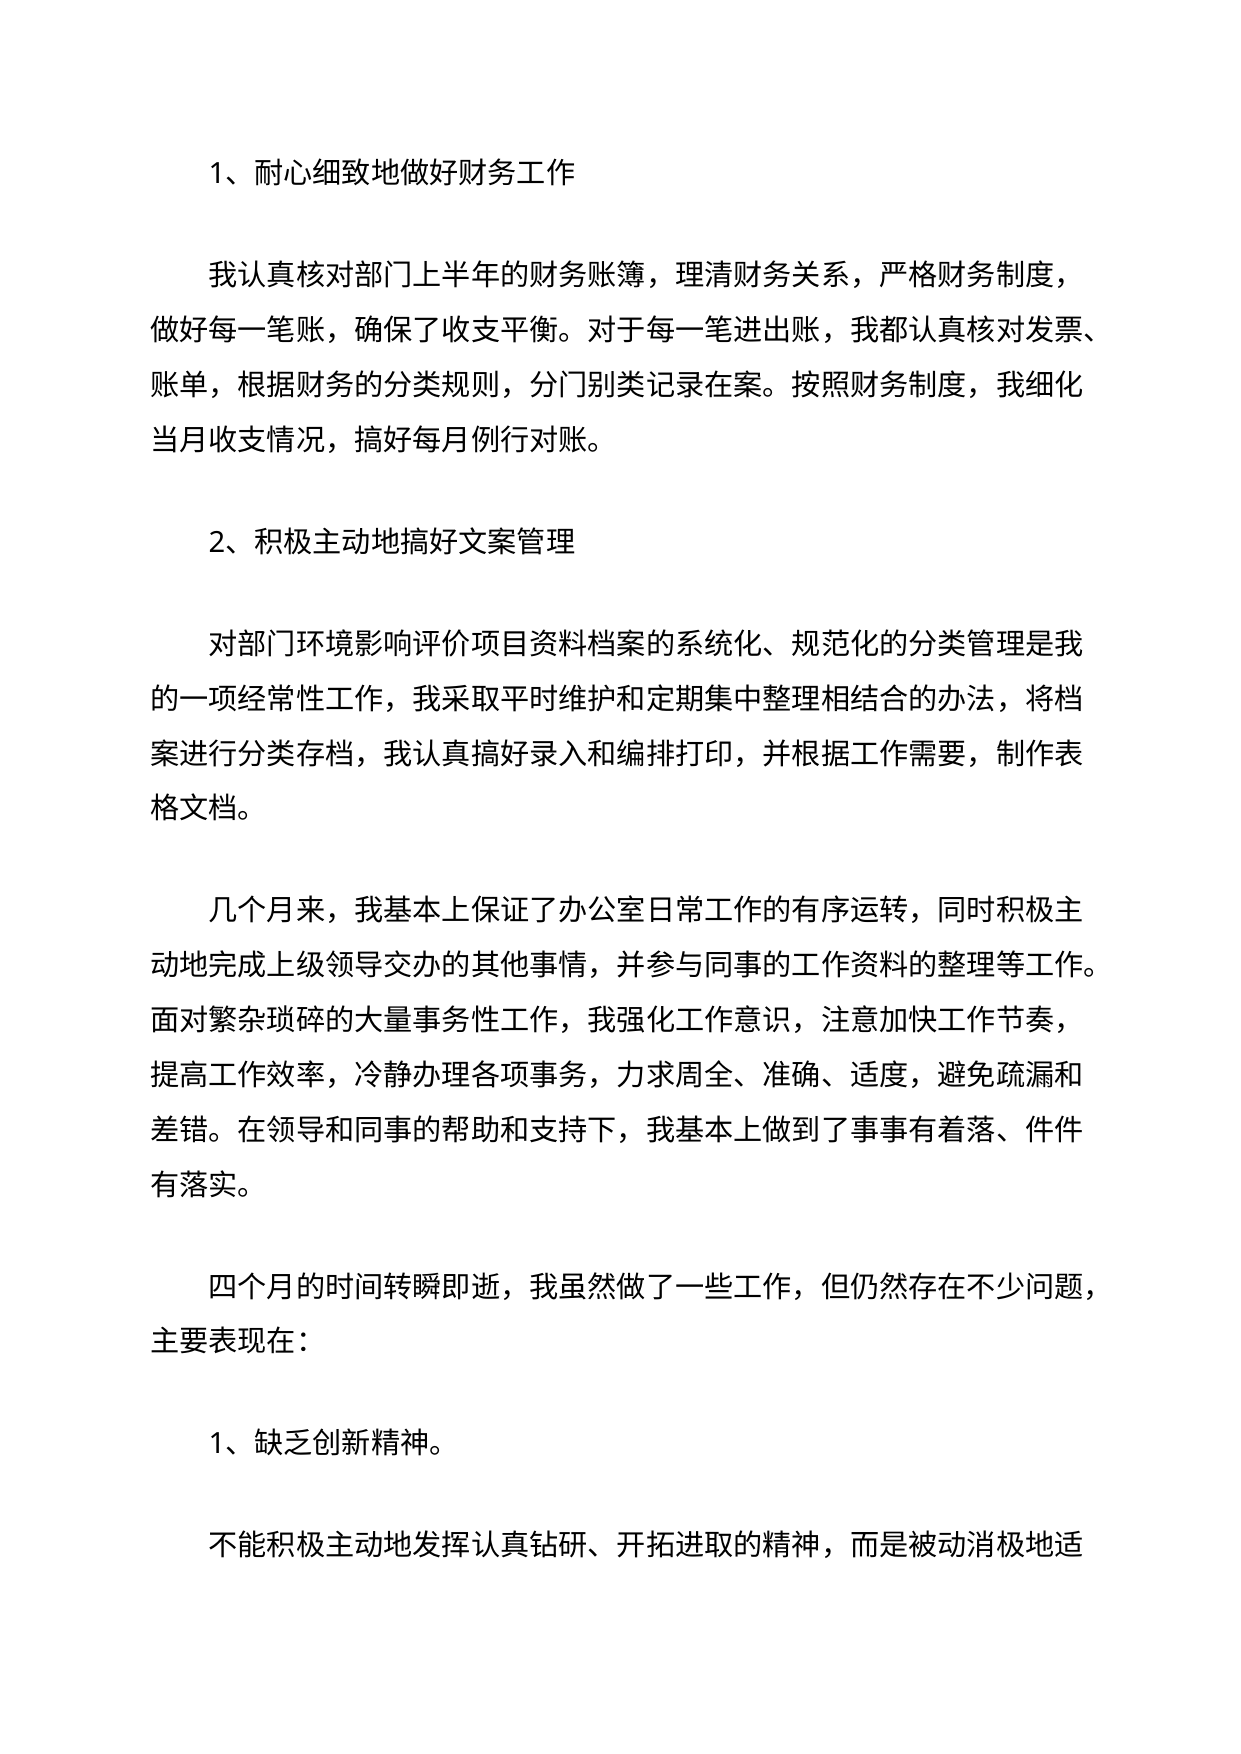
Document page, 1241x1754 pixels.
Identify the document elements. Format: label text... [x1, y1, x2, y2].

text 2、积极主动地搞好文案管理 [150, 518, 1090, 561]
text 四个月的时间转瞬即逝，我虽然做了一些工作，但仍然存在不少问题，主要表现在： [150, 1263, 1090, 1360]
text 对部门环境影响评价项目资料档案的系统化、规范化的分类管理是我的一项经常性工作，我采取平时维护和定期集中整理相结合的办法，将档案进行分类存档，我认真搞好录入和编排打印，并根据工作需要，制作表格文档。 [150, 620, 1090, 827]
text 1、耐心细致地做好财务工作 [150, 150, 1090, 192]
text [150, 1522, 1090, 1564]
text 我认真核对部门上半年的财务账簿，理清财务关系，严格财务制度，做好每一笔账，确保了收支平衡。对于每一笔进出账，我都认真核对发票、账单，根据财务的分类规则，分门别类记录在案。按照财务制度，我细化当月收支情况，搞好每月例行对账。 [150, 252, 1090, 459]
text 1、缺乏创新精神。 [150, 1420, 1090, 1462]
text 几个月来，我基本上保证了办公室日常工作的有序运转，同时积极主动地完成上级领导交办的其他事情，并参与同事的工作资料的整理等工作。面对繁杂琐碎的大量事务性工作，我强化工作意识，注意加快工作节奏，提高工作效率，冷静办理各项事务，力求周全、准确、适度，避免疏漏和差错。在领导和同事的帮助和支持下，我基本上做到了事事有着落、件件有落实。 [150, 887, 1090, 1204]
